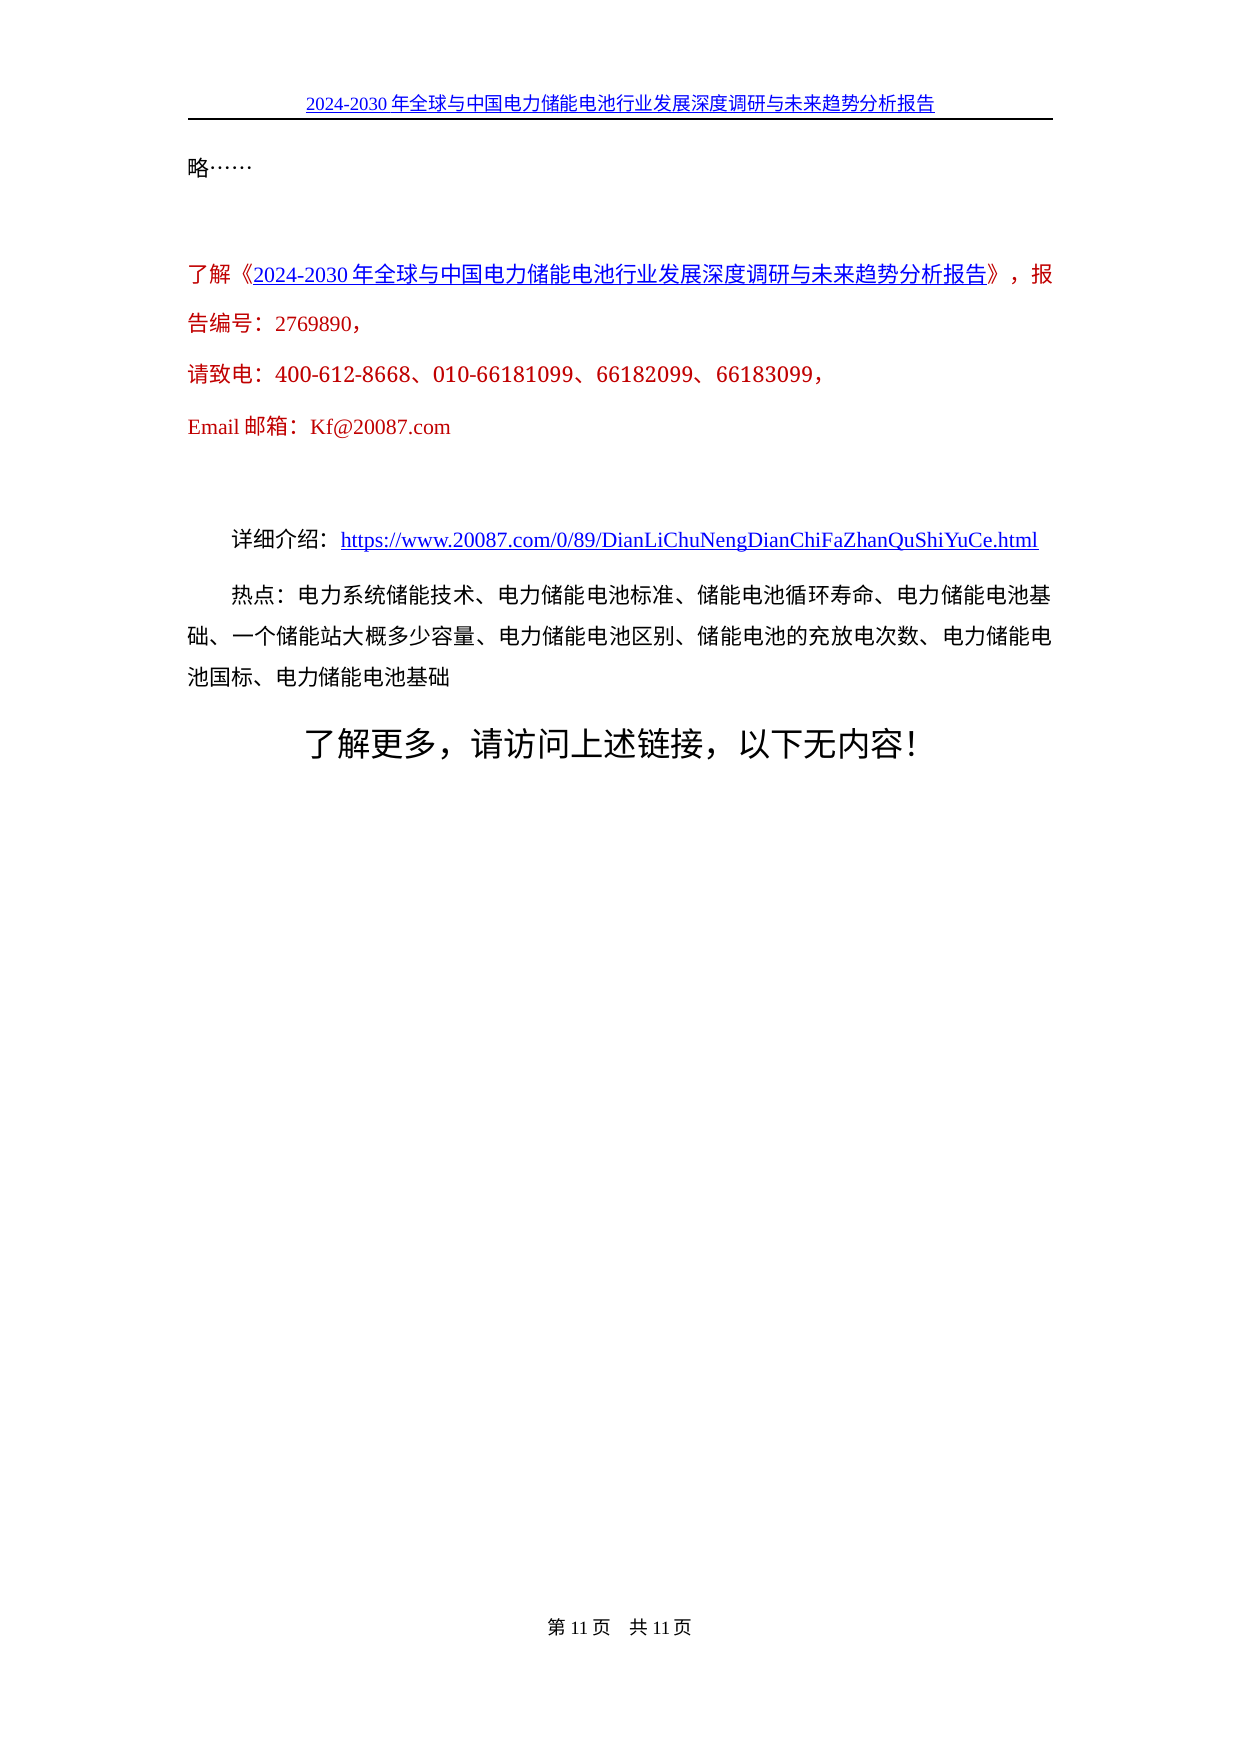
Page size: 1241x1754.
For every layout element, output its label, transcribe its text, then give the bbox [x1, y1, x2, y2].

text 请致电：400-612-8668、010-66181099、66182099、66183099， [187, 357, 1053, 389]
text 了解《2024-2030年全球与中国电力储能电池行业发展深度调研与未来趋势分析报告》，报告编号：2769890， [187, 257, 1053, 338]
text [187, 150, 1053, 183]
text 详细介绍：https://www.20087.com/0/89/DianLiChuNengDianChiFaZhanQuShiYuCe.html [187, 521, 1053, 554]
title 了解更多，请访问上述链接，以下无内容！ [187, 709, 1053, 774]
text Email邮箱：Kf@20087.com [187, 408, 1053, 441]
text 热点：电力系统储能技术、电力储能电池标准、储能电池循环寿命、电力储能电池基础、一个储能站大概多少容量、电力储能电池区别、储能电池的充放电次数、电力储能电池国标、电力储能电池基础 [187, 578, 1053, 692]
